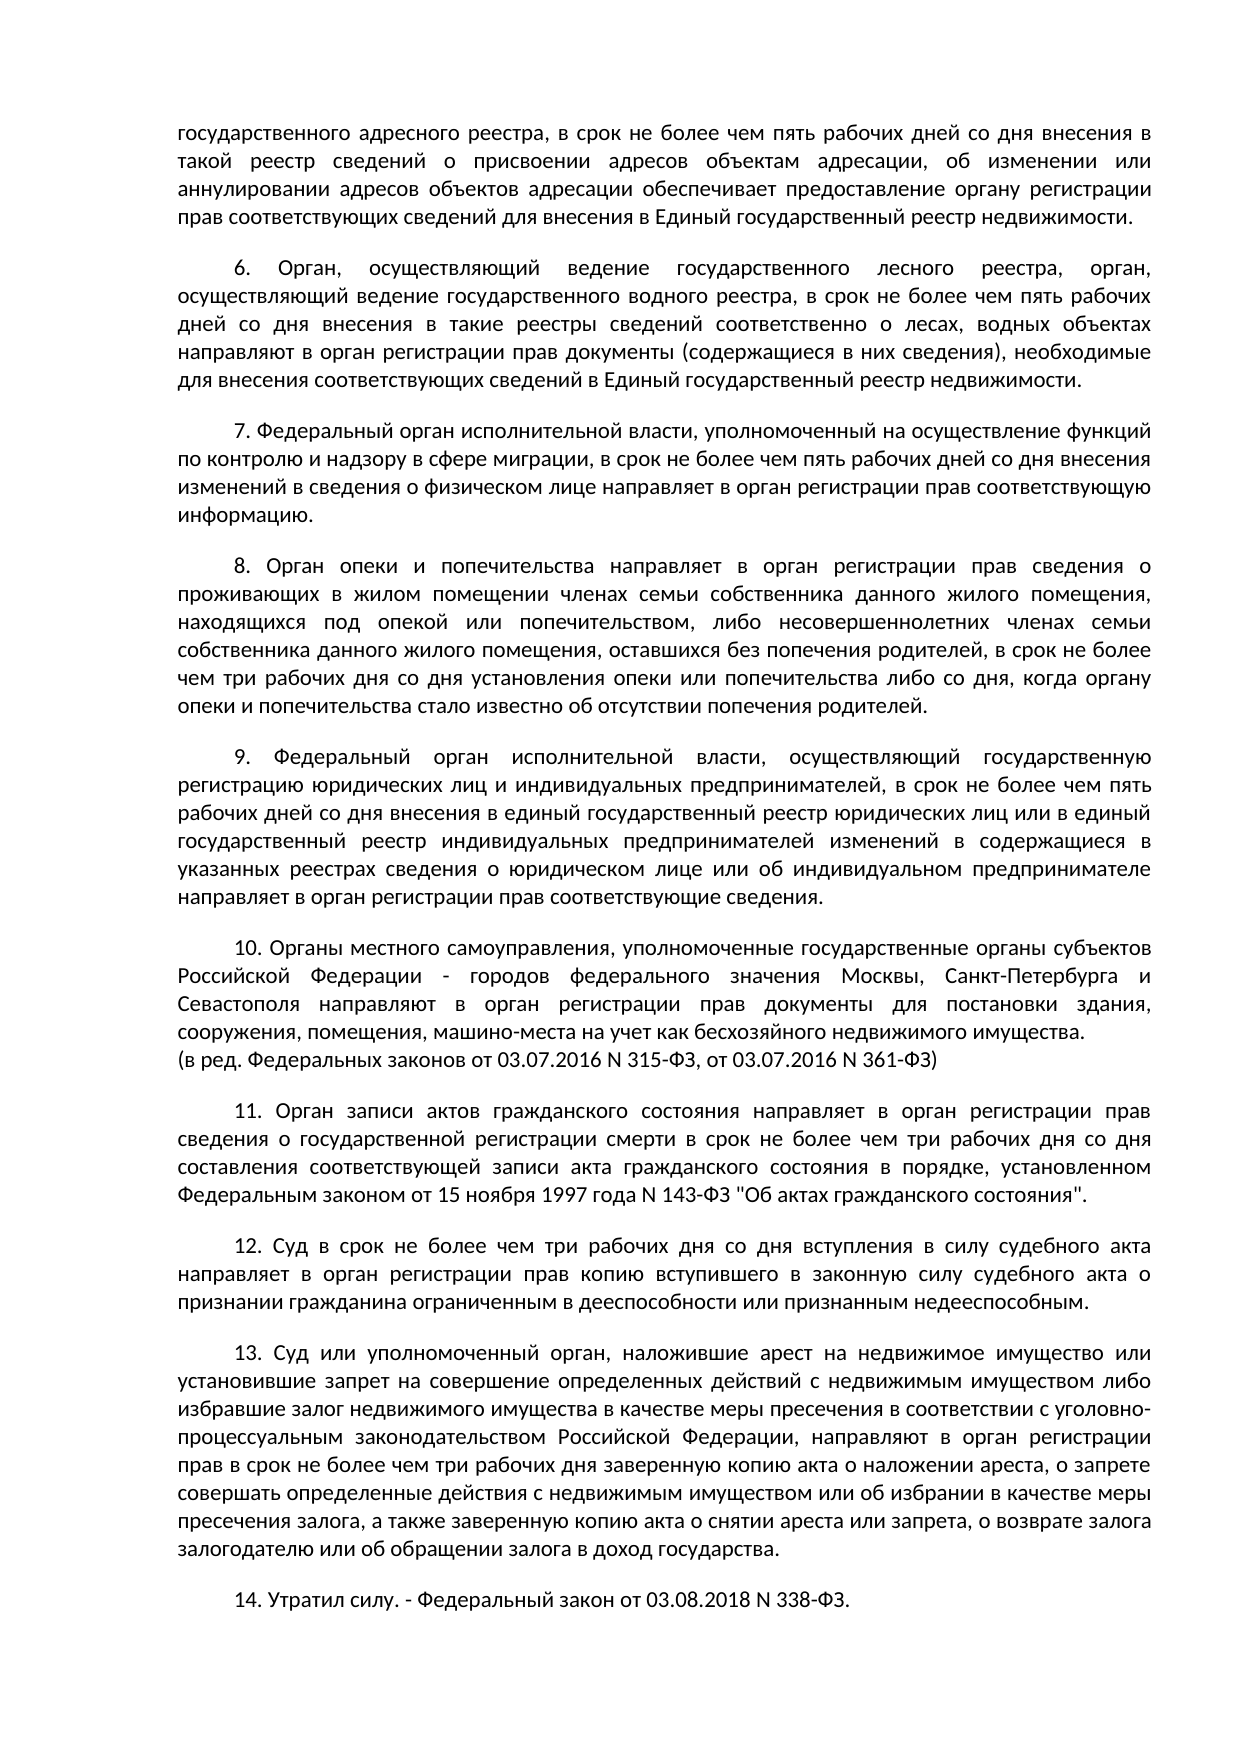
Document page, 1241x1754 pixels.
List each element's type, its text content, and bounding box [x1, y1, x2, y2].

text 10. Органы местного самоуправления, уполномоченные государственные органы субъектов Российской Федерации - городов федерального значения Москвы, Санкт-Петербурга и Севастополя направляют в орган регистрации прав документы для постановки здания, сооружения, помещения, машино-места на учет как бесхозяйного недвижимого имущества. [177, 933, 1152, 1045]
text (в ред. Федеральных законов от 03.07.2016 N 315-ФЗ, от 03.07.2016 N 361-ФЗ) [177, 1045, 1152, 1073]
text 11. Орган записи актов гражданского состояния направляет в орган регистрации прав сведения о государственной регистрации смерти в срок не более чем три рабочих дня со дня составления соответствующей записи акта гражданского состояния в порядке, установленном Федеральным законом от 15 ноября 1997 года N 143-ФЗ "Об актах гражданского состояния". [177, 1096, 1152, 1208]
text 13. Суд или уполномоченный орган, наложившие арест на недвижимое имущество или установившие запрет на совершение определенных действий с недвижимым имуществом либо избравшие залог недвижимого имущества в качестве меры пресечения в соответствии с уголовно-процессуальным законодательством Российской Федерации, направляют в орган регистрации прав в срок не более чем три рабочих дня заверенную копию акта о наложении ареста, о запрете совершать определенные действия с недвижимым имуществом или об избрании в качестве меры пресечения залога, а также заверенную копию акта о снятии ареста или запрета, о возврате залога залогодателю или об обращении залога в доход государства. [177, 1338, 1152, 1562]
text 9. Федеральный орган исполнительной власти, осуществляющий государственную регистрацию юридических лиц и индивидуальных предпринимателей, в срок не более чем пять рабочих дней со дня внесения в единый государственный реестр юридических лиц или в единый государственный реестр индивидуальных предпринимателей изменений в содержащиеся в указанных реестрах сведения о юридическом лице или об индивидуальном предпринимателе направляет в орган регистрации прав соответствующие сведения. [177, 742, 1152, 910]
text 7. Федеральный орган исполнительной власти, уполномоченный на осуществление функций по контролю и надзору в сфере миграции, в срок не более чем пять рабочих дней со дня внесения изменений в сведения о физическом лице направляет в орган регистрации прав соответствующую информацию. [177, 416, 1152, 528]
text 6. Орган, осуществляющий ведение государственного лесного реестра, орган, осуществляющий ведение государственного водного реестра, в срок не более чем пять рабочих дней со дня внесения в такие реестры сведений соответственно о лесах, водных объектах направляют в орган регистрации прав документы (содержащиеся в них сведения), необходимые для внесения соответствующих сведений в Единый государственный реестр недвижимости. [177, 253, 1152, 393]
text 14. Утратил силу. - Федеральный закон от 03.08.2018 N 338-ФЗ. [177, 1585, 1152, 1613]
text 8. Орган опеки и попечительства направляет в орган регистрации прав сведения о проживающих в жилом помещении членах семьи собственника данного жилого помещения, находящихся под опекой или попечительством, либо несовершеннолетних членах семьи собственника данного жилого помещения, оставшихся без попечения родителей, в срок не более чем три рабочих дня со дня установления опеки или попечительства либо со дня, когда органу опеки и попечительства стало известно об отсутствии попечения родителей. [177, 551, 1152, 719]
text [177, 118, 1152, 230]
text 12. Суд в срок не более чем три рабочих дня со дня вступления в силу судебного акта направляет в орган регистрации прав копию вступившего в законную силу судебного акта о признании гражданина ограниченным в дееспособности или признанным недееспособным. [177, 1231, 1152, 1315]
